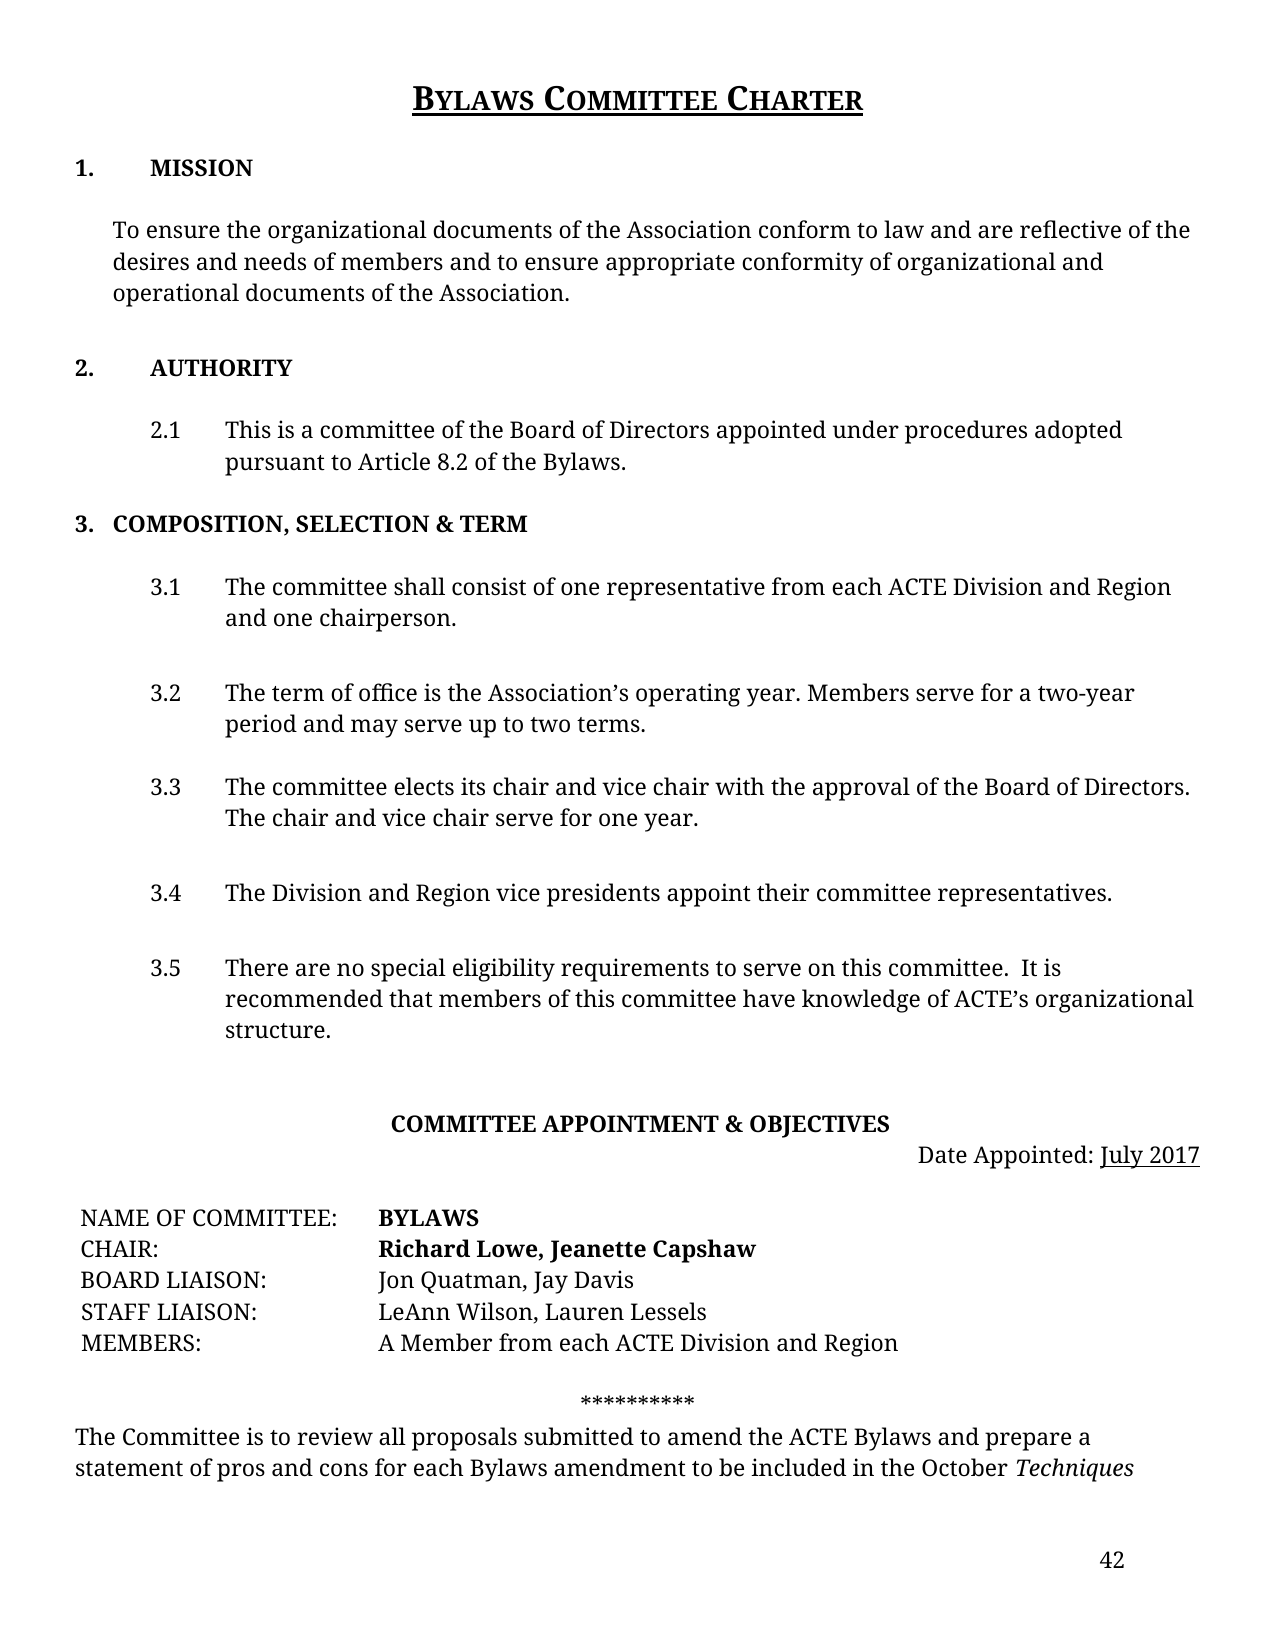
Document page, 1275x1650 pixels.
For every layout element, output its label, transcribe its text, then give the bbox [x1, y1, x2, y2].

text STAFF LIAISON: LeAnn Wilson, Lauren Lessels [75, 1295, 1200, 1327]
text Bylaws Committee Charter [75, 75, 1200, 120]
text MEMBERS: A Member from each ACTE Division and Region [75, 1327, 1200, 1358]
text 3.4 The Division and Region vice presidents appoint their committee representatives. [150, 877, 1200, 908]
text CHAIR: Richard Lowe, Jeanette Capshaw [75, 1233, 1200, 1264]
text 3.2 The term of office is the Association’s operating year. Members serve for a two-year period and may serve up to two terms. [150, 677, 1200, 739]
text BOARD LIAISON: Jon Quatman, Jay Davis [75, 1264, 1200, 1295]
text 3.3 The committee elects its chair and vice chair with the approval of the Board of Directors. The chair and vice chair serve for one year. [150, 770, 1200, 833]
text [75, 1420, 1200, 1483]
text Date Appointed: July 2017 [75, 1139, 1200, 1170]
text To ensure the organizational documents of the Association conform to law and are reflective of the desires and needs of members and to ensure appropriate conformity of organizational and operational documents of the Association. [112, 214, 1200, 308]
text 1. MISSION [75, 152, 1200, 183]
list COMPOSITION, SELECTION & TERM [75, 508, 1200, 539]
text NAME OF COMMITTEE: BYLAWS [75, 1202, 1200, 1233]
text ********** [75, 1389, 1200, 1420]
list This is a committee of the Board of Directors appointed under procedures adopted pursuant to Article 8.2 of the Bylaws. [150, 414, 1200, 477]
text 3.5 There are no special eligibility requirements to serve on this committee. It is recommended that members of this committee have knowledge of ACTE’s organizational structure. [150, 952, 1200, 1045]
text 3.1 The committee shall consist of one representative from each ACTE Division and Region and one chairperson. [150, 570, 1200, 633]
text COMMITTEE APPOINTMENT & OBJECTIVES [75, 1108, 1200, 1139]
text 2. AUTHORITY [75, 352, 1200, 383]
